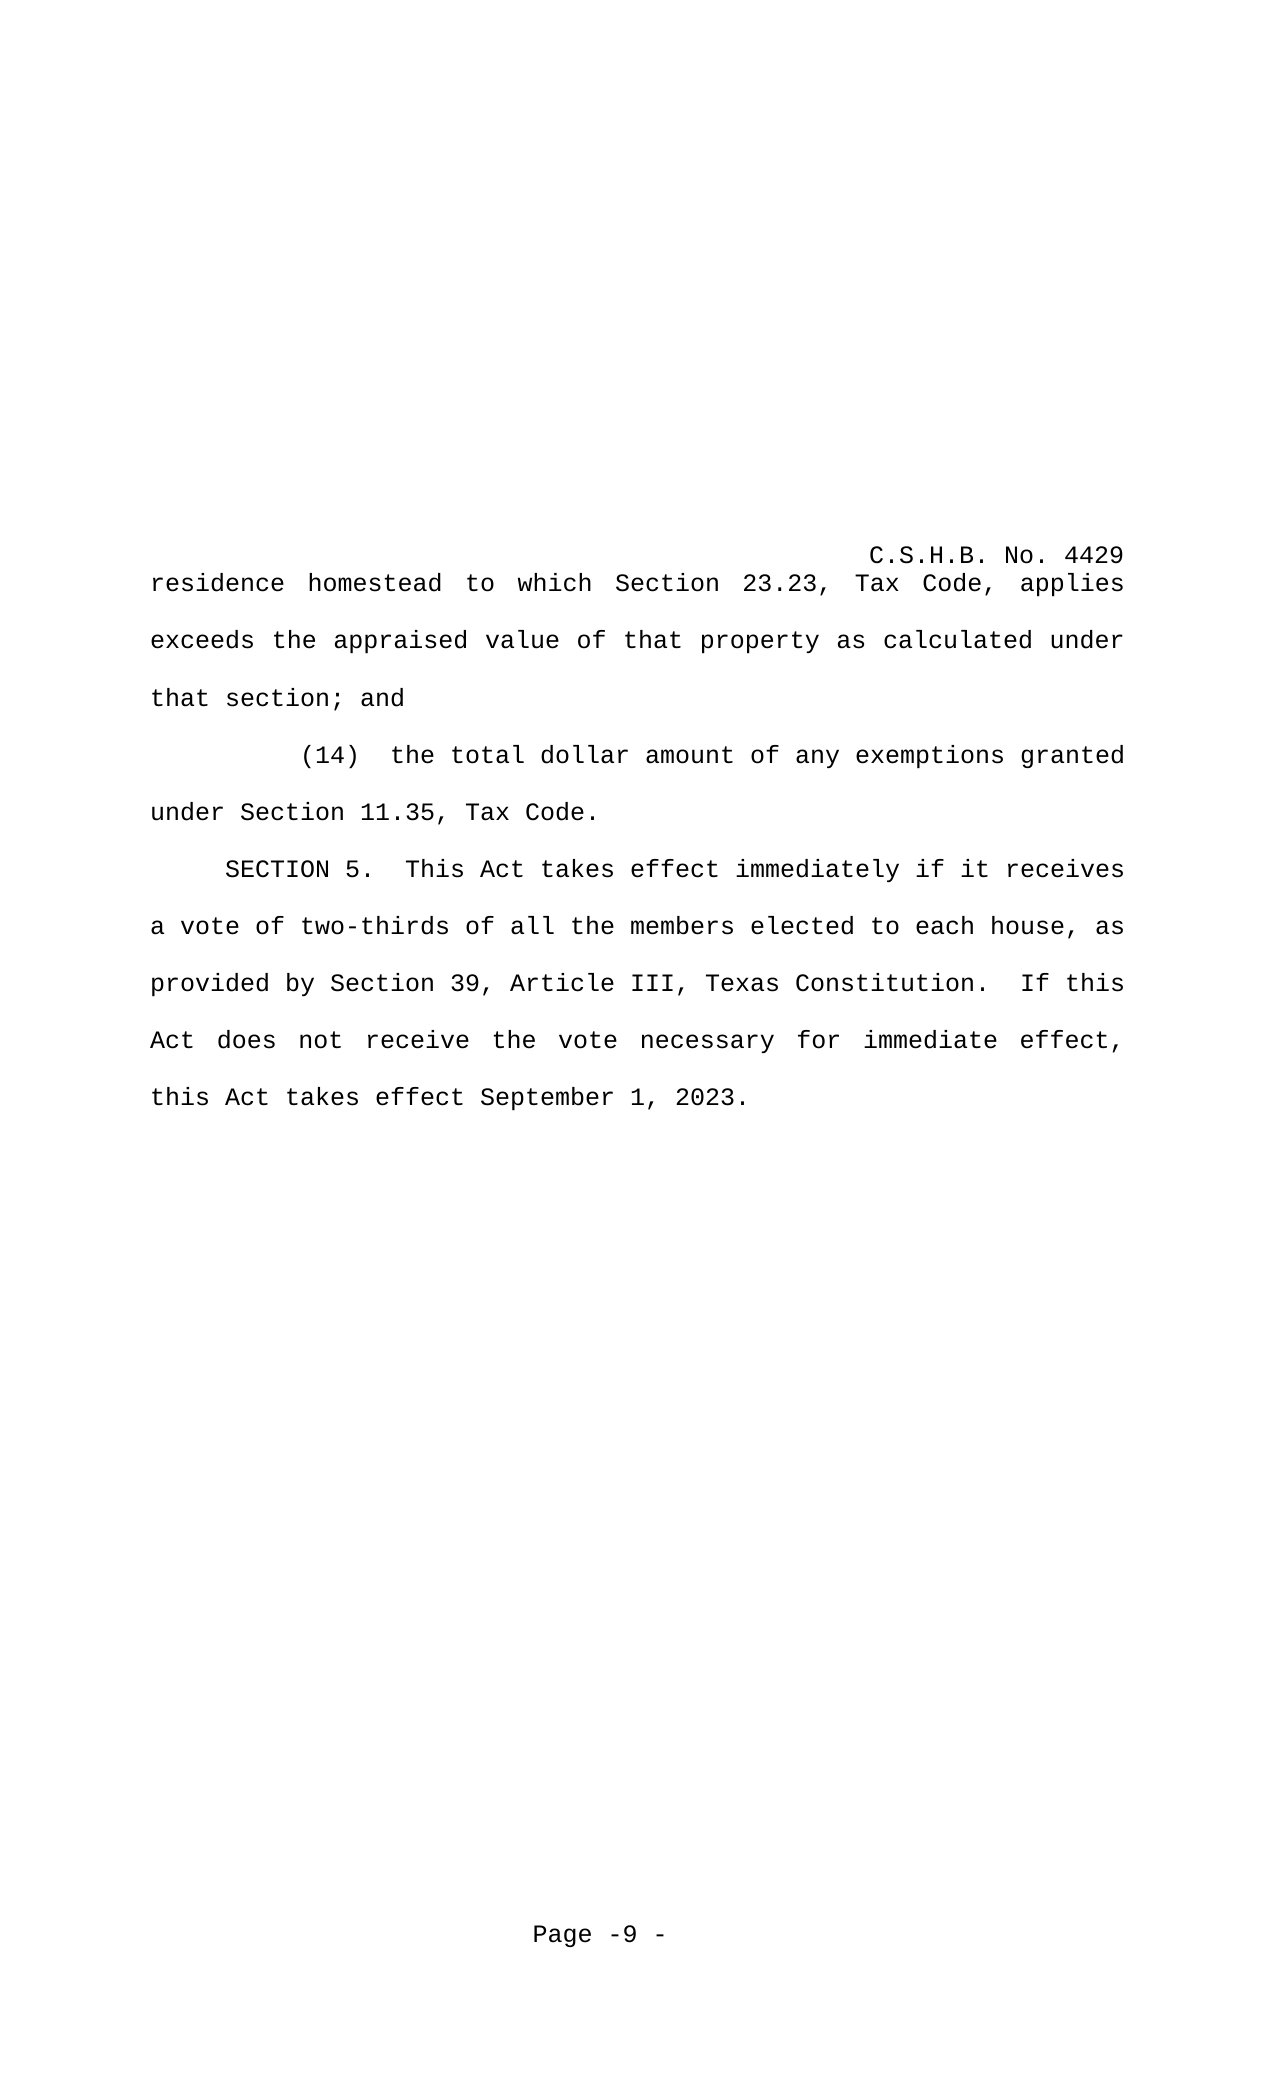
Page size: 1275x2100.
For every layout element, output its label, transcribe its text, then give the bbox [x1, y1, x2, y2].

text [150, 571, 1125, 713]
text SECTION 5. This Act takes effect immediately if it receives a vote of two-thirds of all the members elected to each house, as provided by Section 39, Article III, Texas Constitution. If this Act does not receive the vote necessary for immediate effect, this Act takes effect September 1, 2023. [150, 856, 1125, 1113]
text (14) the total dollar amount of any exemptions granted under Section 11.35, Tax Code. [150, 742, 1125, 828]
